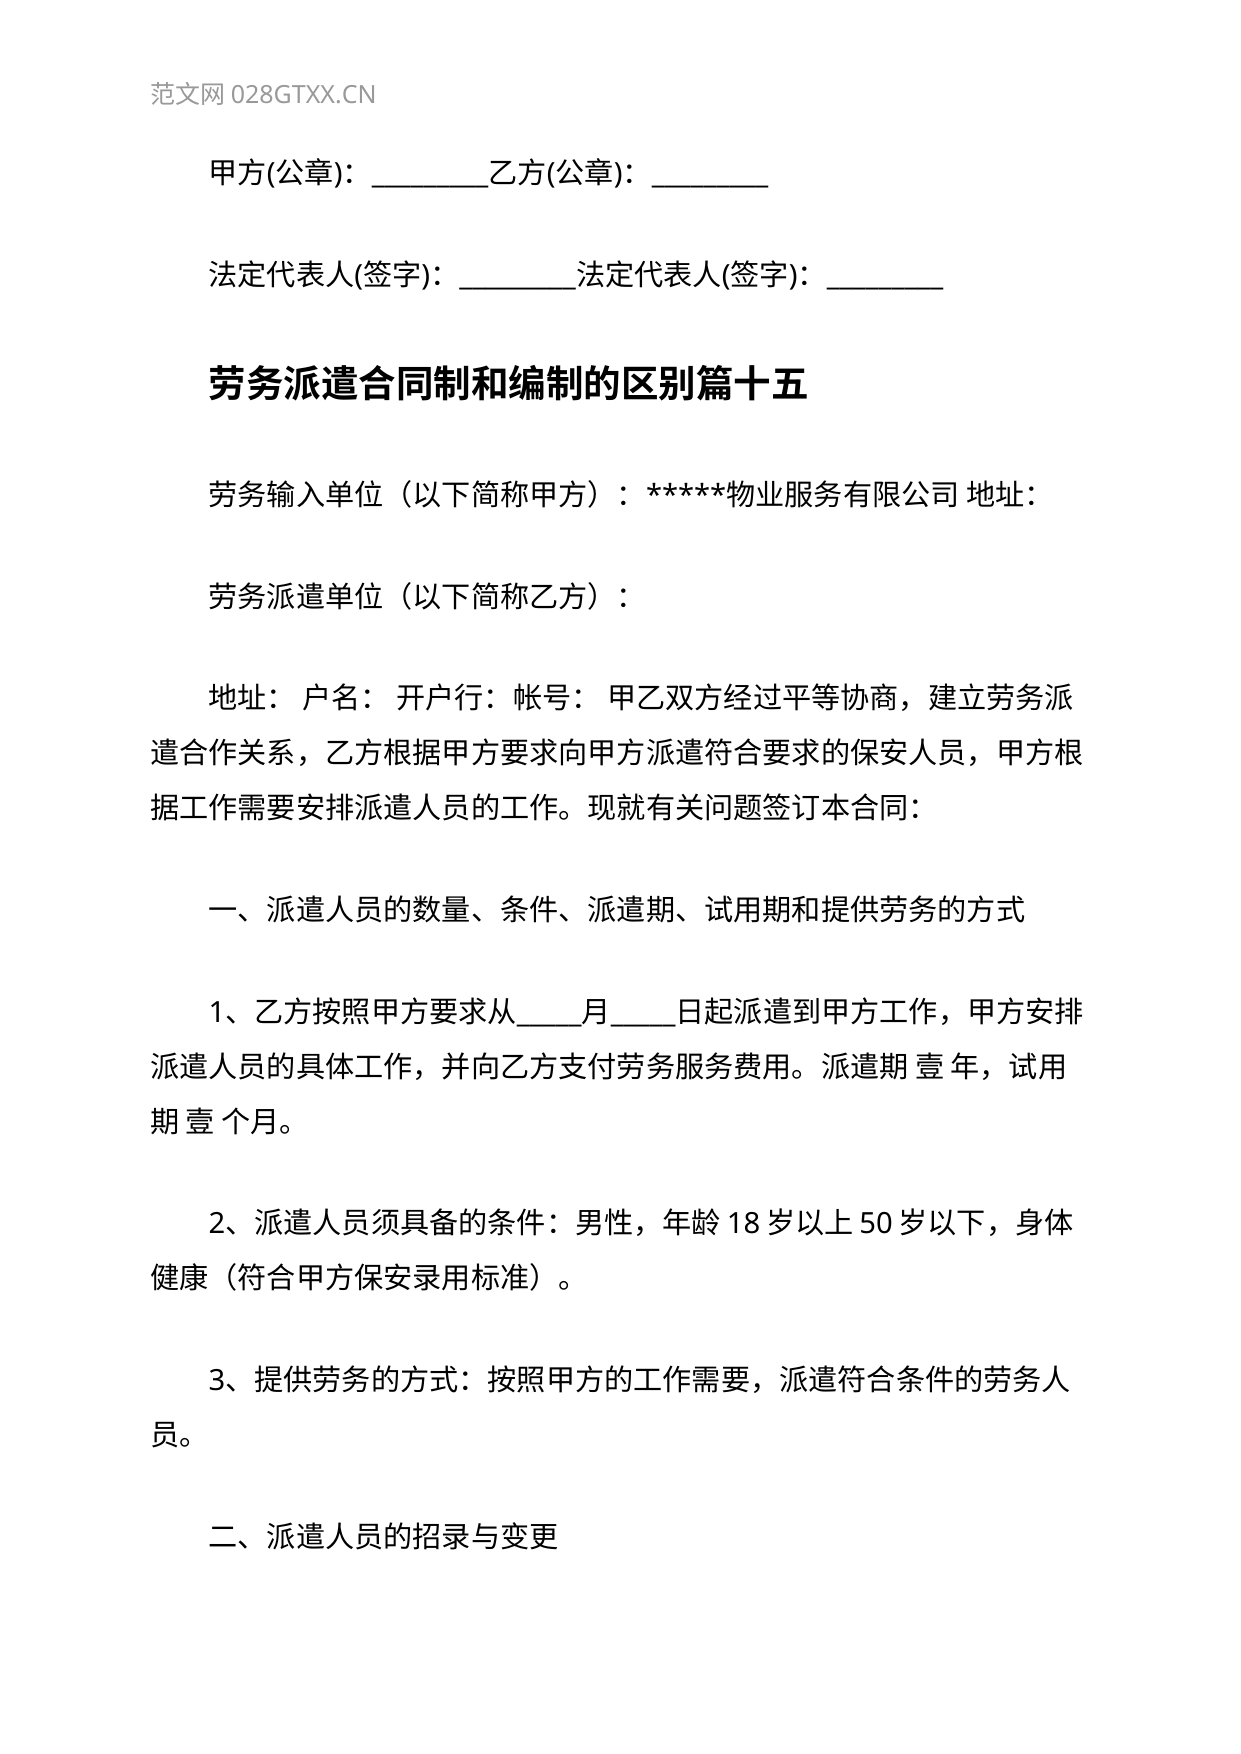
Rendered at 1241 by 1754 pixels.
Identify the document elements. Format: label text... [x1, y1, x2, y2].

text 3、提供劳务的方式：按照甲方的工作需要，派遣符合条件的劳务人员。 [150, 1357, 1090, 1454]
text 法定代表人(签字)：_________法定代表人(签字)：_________ [150, 252, 1090, 294]
text 1、乙方按照甲方要求从_____月_____日起派遣到甲方工作，甲方安排派遣人员的具体工作，并向乙方支付劳务服务费用。派遣期 壹 年，试用期 壹 个月。 [150, 988, 1090, 1141]
text 劳务派遣合同制和编制的区别篇十五 [150, 354, 1090, 408]
text 一、派遣人员的数量、条件、派遣期、试用期和提供劳务的方式 [150, 887, 1090, 929]
text 二、派遣人员的招录与变更 [150, 1514, 1090, 1556]
text 地址： 户名： 开户行：帐号： 甲乙双方经过平等协商，建立劳务派遣合作关系，乙方根据甲方要求向甲方派遣符合要求的保安人员，甲方根据工作需要安排派遣人员的工作。现就有关问题签订本合同： [150, 675, 1090, 827]
text 劳务派遣单位（以下简称乙方）： [150, 573, 1090, 616]
text 甲方(公章)：_________乙方(公章)：_________ [150, 150, 1090, 192]
text 2、派遣人员须具备的条件：男性，年龄18岁以上50岁以下，身体健康（符合甲方保安录用标准）。 [150, 1200, 1090, 1297]
text 劳务输入单位（以下简称甲方）：*****物业服务有限公司 地址： [150, 471, 1090, 514]
